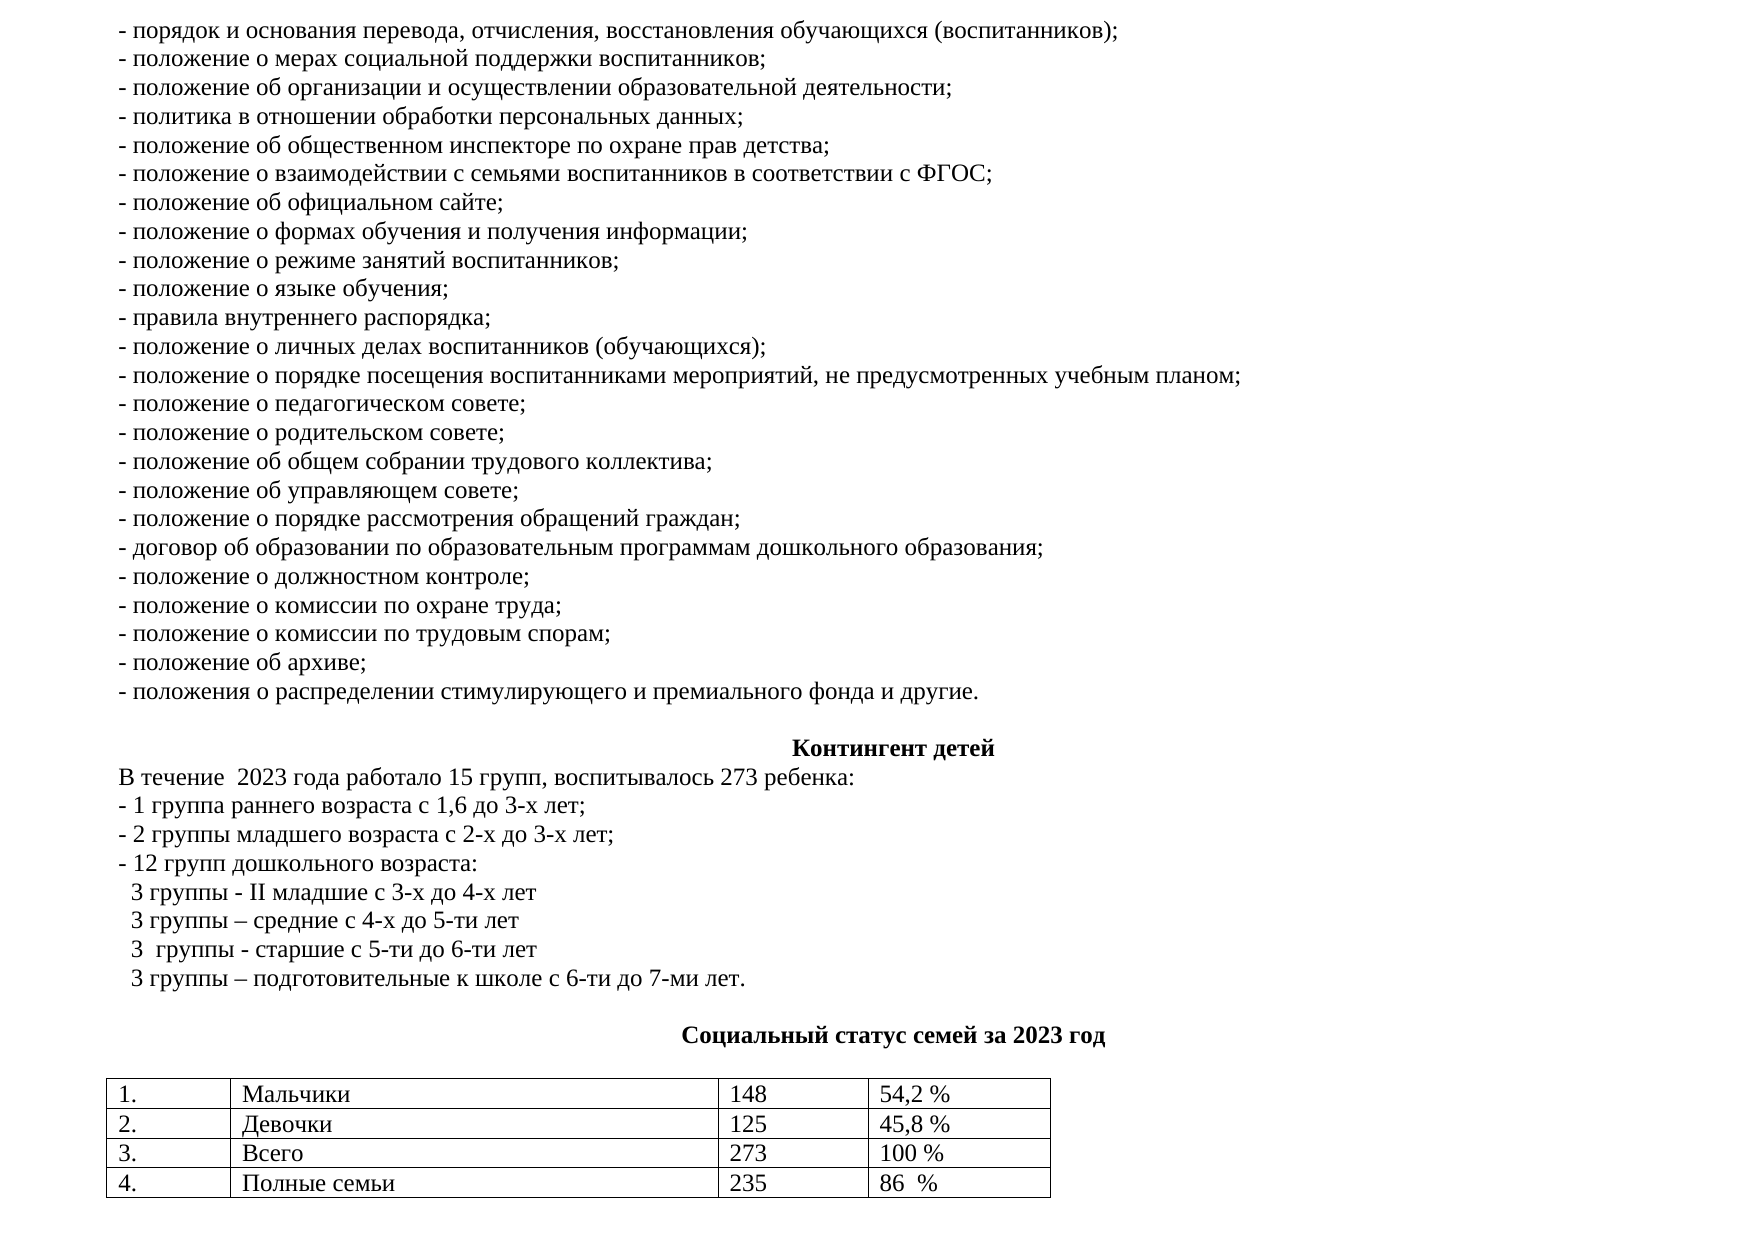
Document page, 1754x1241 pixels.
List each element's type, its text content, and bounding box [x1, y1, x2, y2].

text В течение 2023 года работало 15 групп, воспитывалось 273 ребенка: [118, 762, 1668, 790]
text 3 группы – средние с 4-х до 5-ти лет [118, 905, 1668, 934]
text - политика в отношении обработки персональных данных; [118, 101, 1668, 130]
text - положение о мерах социальной поддержки воспитанников; [118, 43, 1668, 72]
text - положение о должностном контроле; [118, 561, 1668, 590]
text - положение о комиссии по охране труда; [118, 590, 1668, 618]
text Контингент детей [118, 733, 1668, 762]
table_header 148 [719, 1079, 868, 1108]
text - положение о комиссии по трудовым спорам; [118, 618, 1668, 647]
text - положение об управляющем совете; [118, 475, 1668, 503]
text - положение об организации и осуществлении образовательной деятельности; [118, 72, 1668, 101]
table_cell Всего [231, 1139, 718, 1167]
table_cell 2. [107, 1109, 230, 1137]
table_cell 86 % [869, 1168, 1050, 1197]
table_header 54,2 % [869, 1079, 1050, 1108]
text - правила внутреннего распорядка; [118, 302, 1668, 331]
table_cell 45,8 % [869, 1109, 1050, 1137]
table_cell 125 [719, 1109, 868, 1137]
table_header 1. [107, 1079, 230, 1108]
table_cell 235 [719, 1168, 868, 1197]
text - 2 группы младшего возраста с 2-х до 3-х лет; [118, 819, 1668, 848]
table_cell 273 [719, 1139, 868, 1167]
text 3 группы - II младшие с 3-х до 4-х лет [118, 877, 1668, 905]
table_cell Полные семьи [231, 1168, 718, 1197]
text - положение об общественном инспекторе по охране прав детства; [118, 130, 1668, 158]
text 3 группы – подготовительные к школе с 6-ти до 7-ми лет. [118, 963, 1668, 992]
text - 1 группа раннего возраста с 1,6 до 3-х лет; [118, 790, 1668, 819]
text - положение о взаимодействии с семьями воспитанников в соответствии с ФГОС; [118, 158, 1668, 187]
text - положение о порядке посещения воспитанниками мероприятий, не предусмотренных учебным планом; - положение о педагогическом совете; [118, 360, 1668, 417]
text - порядок и основания перевода, отчисления, восстановления обучающихся (воспитанников); [118, 15, 1668, 43]
text - положение о личных делах воспитанников (обучающихся); [118, 331, 1668, 360]
text - положения о распределении стимулирующего и премиального фонда и другие. [118, 676, 1668, 705]
text - положение о формах обучения и получения информации; [118, 216, 1668, 245]
table_cell 3. [107, 1139, 230, 1167]
text - положение об архиве; [118, 647, 1668, 676]
text 3 группы - старшие с 5-ти до 6-ти лет [118, 934, 1668, 963]
text - положение об общем собрании трудового коллектива; [118, 446, 1668, 475]
table_header Мальчики [231, 1079, 718, 1108]
table_cell Девочки [231, 1109, 718, 1137]
text Социальный статус семей за 2023 год [118, 1020, 1668, 1049]
table_cell 100 % [869, 1139, 1050, 1167]
text - положение о родительском совете; [118, 417, 1668, 446]
text - договор об образовании по образовательным программам дошкольного образования; [118, 532, 1668, 561]
text - положение об официальном сайте; [118, 187, 1668, 216]
text - 12 групп дошкольного возраста: [118, 848, 1668, 877]
text - положение о языке обучения; [118, 273, 1668, 302]
text - положение о режиме занятий воспитанников; [118, 245, 1668, 273]
text - положение о порядке рассмотрения обращений граждан; [118, 503, 1668, 532]
table_cell 4. [107, 1168, 230, 1197]
